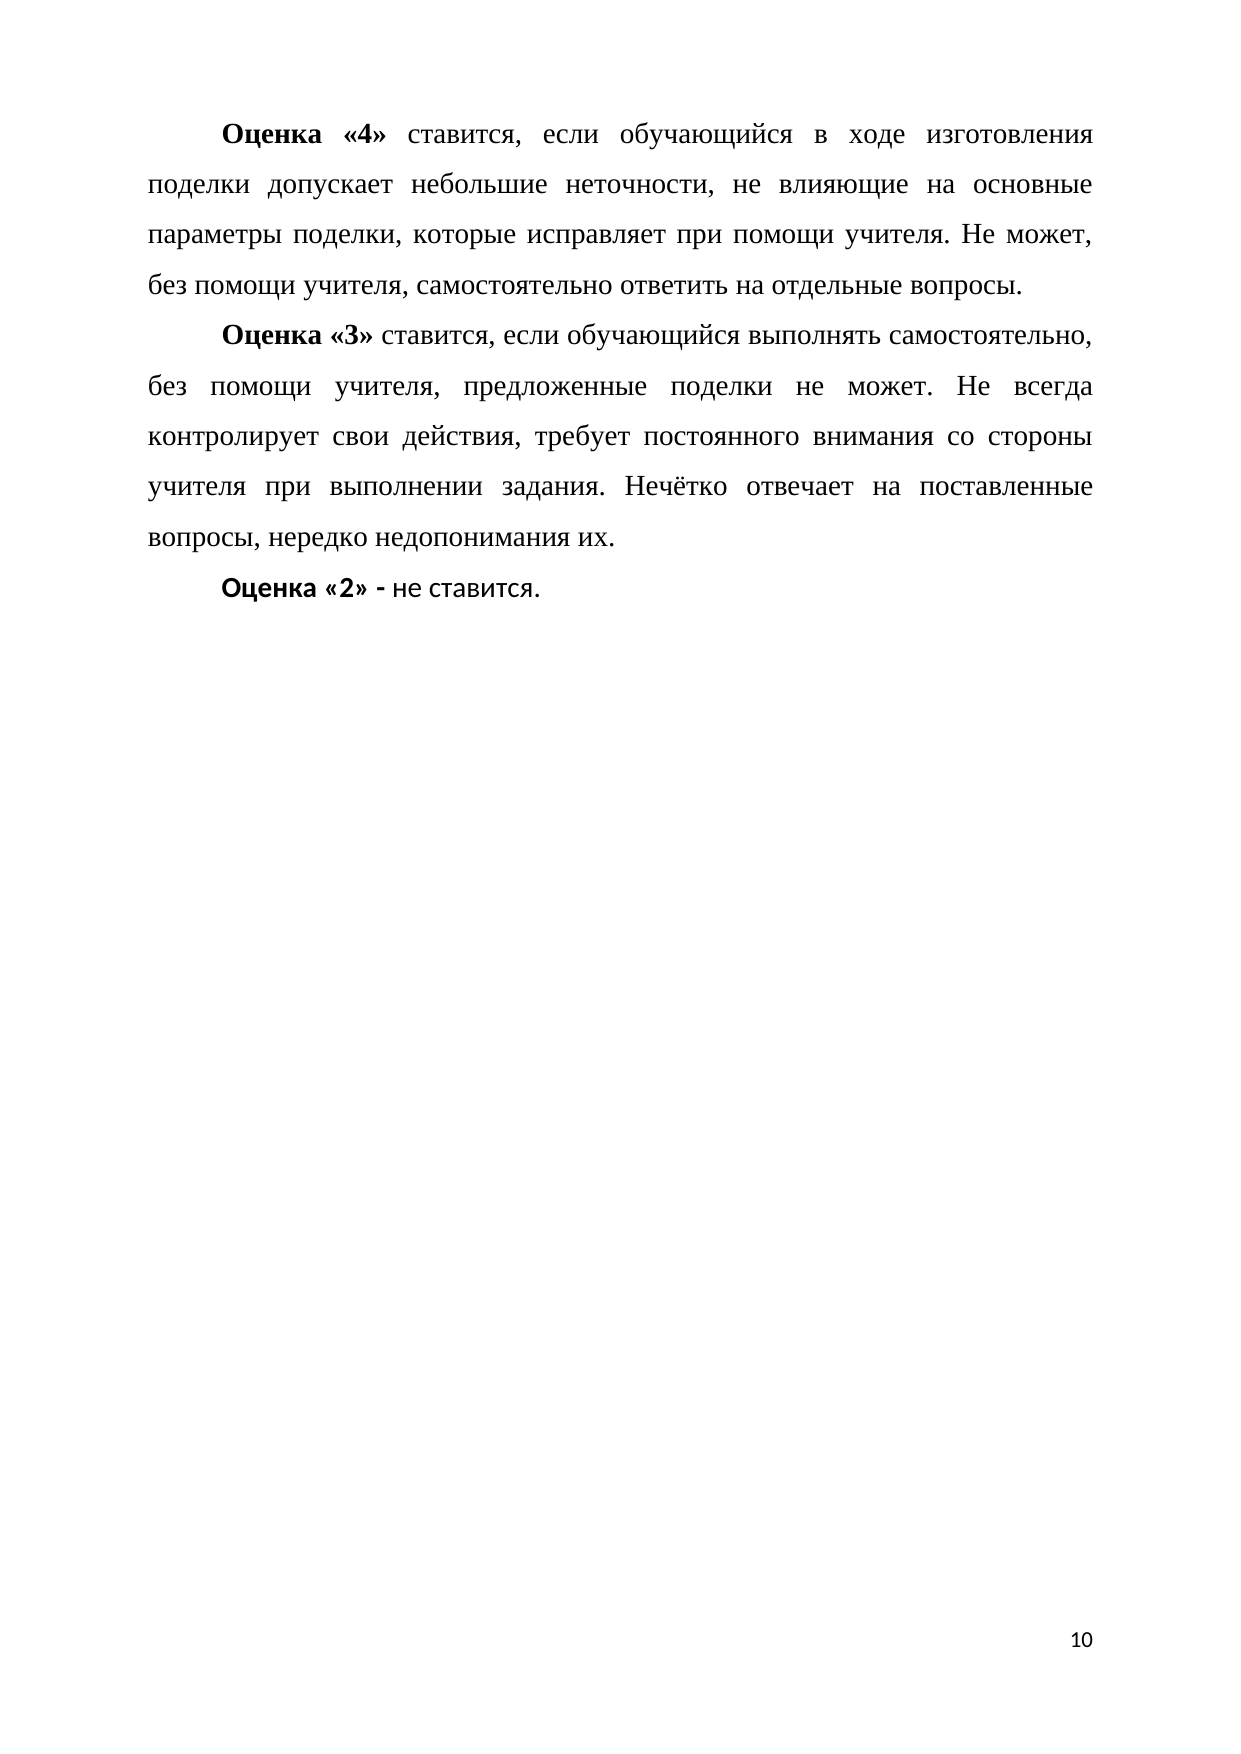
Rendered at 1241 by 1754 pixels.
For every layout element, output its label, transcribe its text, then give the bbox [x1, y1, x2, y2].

text Оценка «3» ставится, если обучающийся выполнять самостоятельно, без помощи учителя, предложенные поделки не может. Не всегда контролирует свои действия, требует постоянного внимания со стороны учителя при выполнении задания. Нечётко отвечает на поставленные вопросы, нередко недопонимания их. [148, 317, 1093, 552]
text Оценка «2» - не ставится. [221, 569, 1123, 605]
text Оценка «4» ставится, если обучающийся в ходе изготовления поделки допускает небольшие неточности, не влияющие на основные параметры поделки, которые исправляет при помощи учителя. Не может, без помощи учителя, самостоятельно ответить на отдельные вопросы. [148, 116, 1093, 301]
